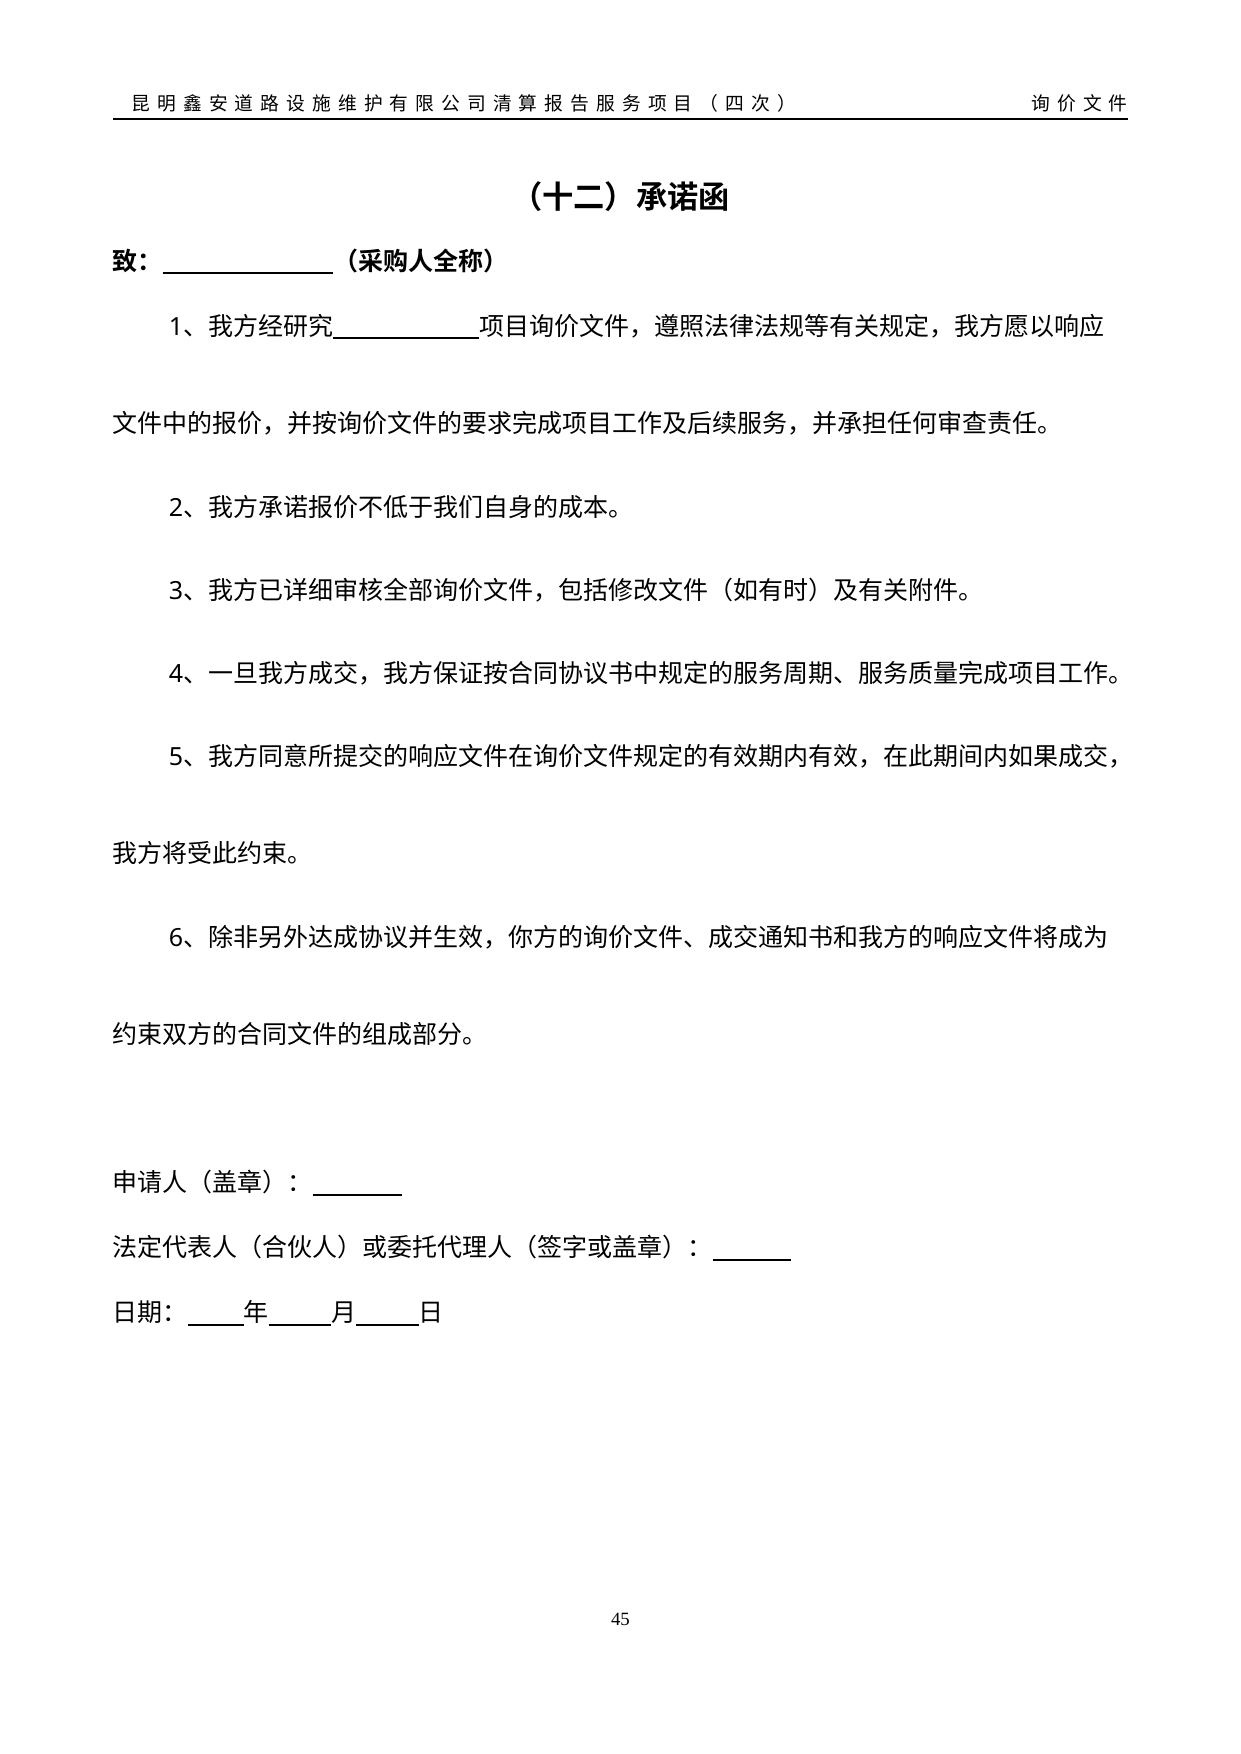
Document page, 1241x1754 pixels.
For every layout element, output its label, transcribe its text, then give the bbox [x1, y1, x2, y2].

text 法定代表人（合伙人）或委托代理人（签字或盖章）： [112, 1213, 1128, 1278]
text 申请人（盖章）： [112, 1148, 1128, 1213]
text 日期： 年 月 日 [112, 1278, 1128, 1343]
text 致： （采购人全称） [112, 227, 1128, 292]
text 2、我方承诺报价不低于我们自身的成本。 [112, 473, 1128, 538]
text 4、一旦我方成交，我方保证按合同协议书中规定的服务周期、服务质量完成项目工作。 [112, 639, 1128, 704]
text 5、我方同意所提交的响应文件在询价文件规定的有效期内有效，在此期间内如果成交，我方将受此约束。 [112, 722, 1128, 884]
text 1、我方经研究 项目询价文件，遵照法律法规等有关规定，我方愿以响应文件中的报价，并按询价文件的要求完成项目工作及后续服务，并承担任何审查责任。 [112, 292, 1128, 454]
subtitle （十二）承诺函 [112, 162, 1128, 227]
text 6、除非另外达成协议并生效，你方的询价文件、成交通知书和我方的响应文件将成为约束双方的合同文件的组成部分。 [112, 903, 1128, 1065]
text 3、我方已详细审核全部询价文件，包括修改文件（如有时）及有关附件。 [112, 556, 1128, 621]
